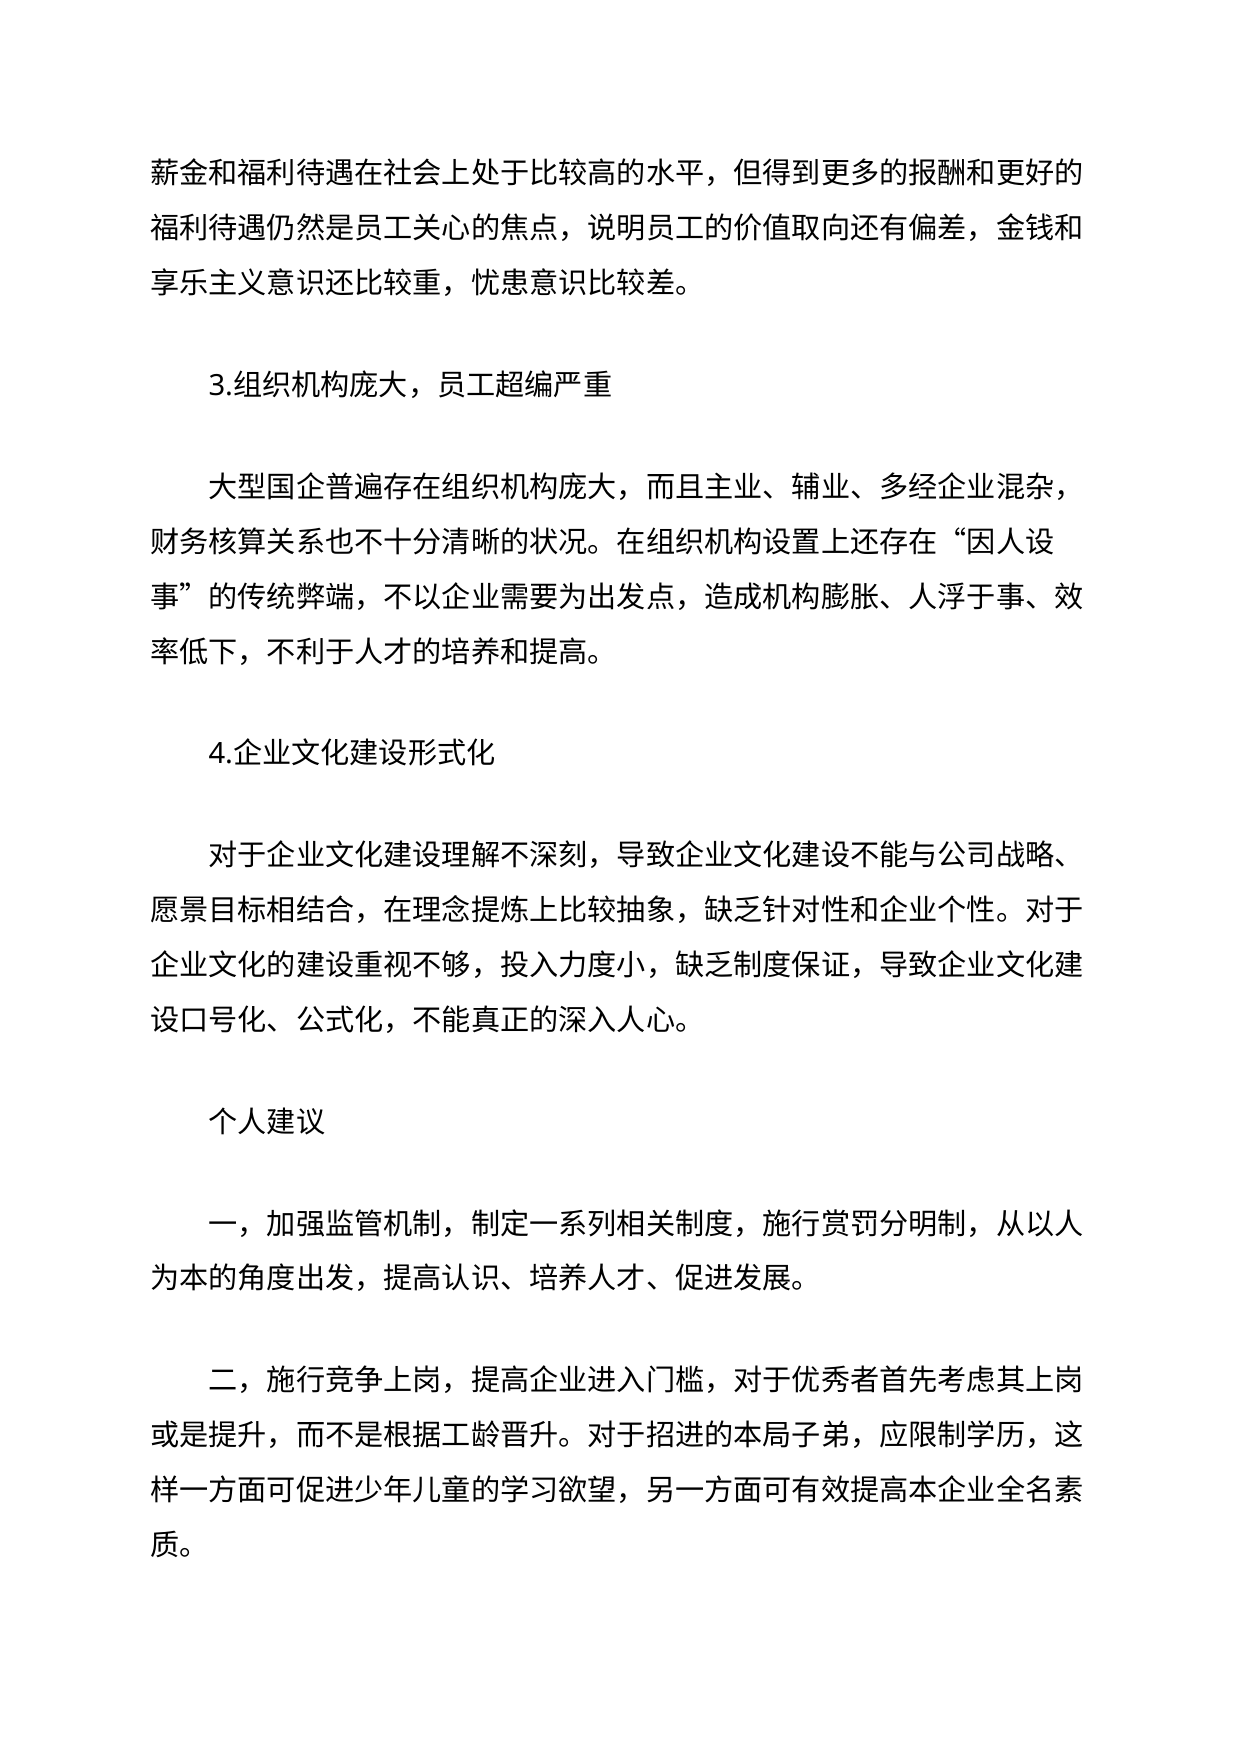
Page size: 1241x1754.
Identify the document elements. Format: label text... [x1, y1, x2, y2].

text 4.企业文化建设形式化 [150, 730, 1090, 772]
text 个人建议 [150, 1098, 1090, 1141]
text 二，施行竞争上岗，提高企业进入门槛，对于优秀者首先考虑其上岗或是提升，而不是根据工龄晋升。对于招进的本局子弟，应限制学历，这样一方面可促进少年儿童的学习欲望，另一方面可有效提高本企业全名素质。 [150, 1357, 1090, 1564]
text 3.组织机构庞大，员工超编严重 [150, 362, 1090, 404]
text 一，加强监管机制，制定一系列相关制度，施行赏罚分明制，从以人为本的角度出发，提高认识、培养人才、促进发展。 [150, 1200, 1090, 1297]
text 大型国企普遍存在组织机构庞大，而且主业、辅业、多经企业混杂，财务核算关系也不十分清晰的状况。在组织机构设置上还存在“因人设事”的传统弊端，不以企业需要为出发点，造成机构膨胀、人浮于事、效率低下，不利于人才的培养和提高。 [150, 463, 1090, 671]
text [150, 150, 1090, 302]
text 对于企业文化建设理解不深刻，导致企业文化建设不能与公司战略、愿景目标相结合，在理念提炼上比较抽象，缺乏针对性和企业个性。对于企业文化的建设重视不够，投入力度小，缺乏制度保证，导致企业文化建设口号化、公式化，不能真正的深入人心。 [150, 832, 1090, 1039]
